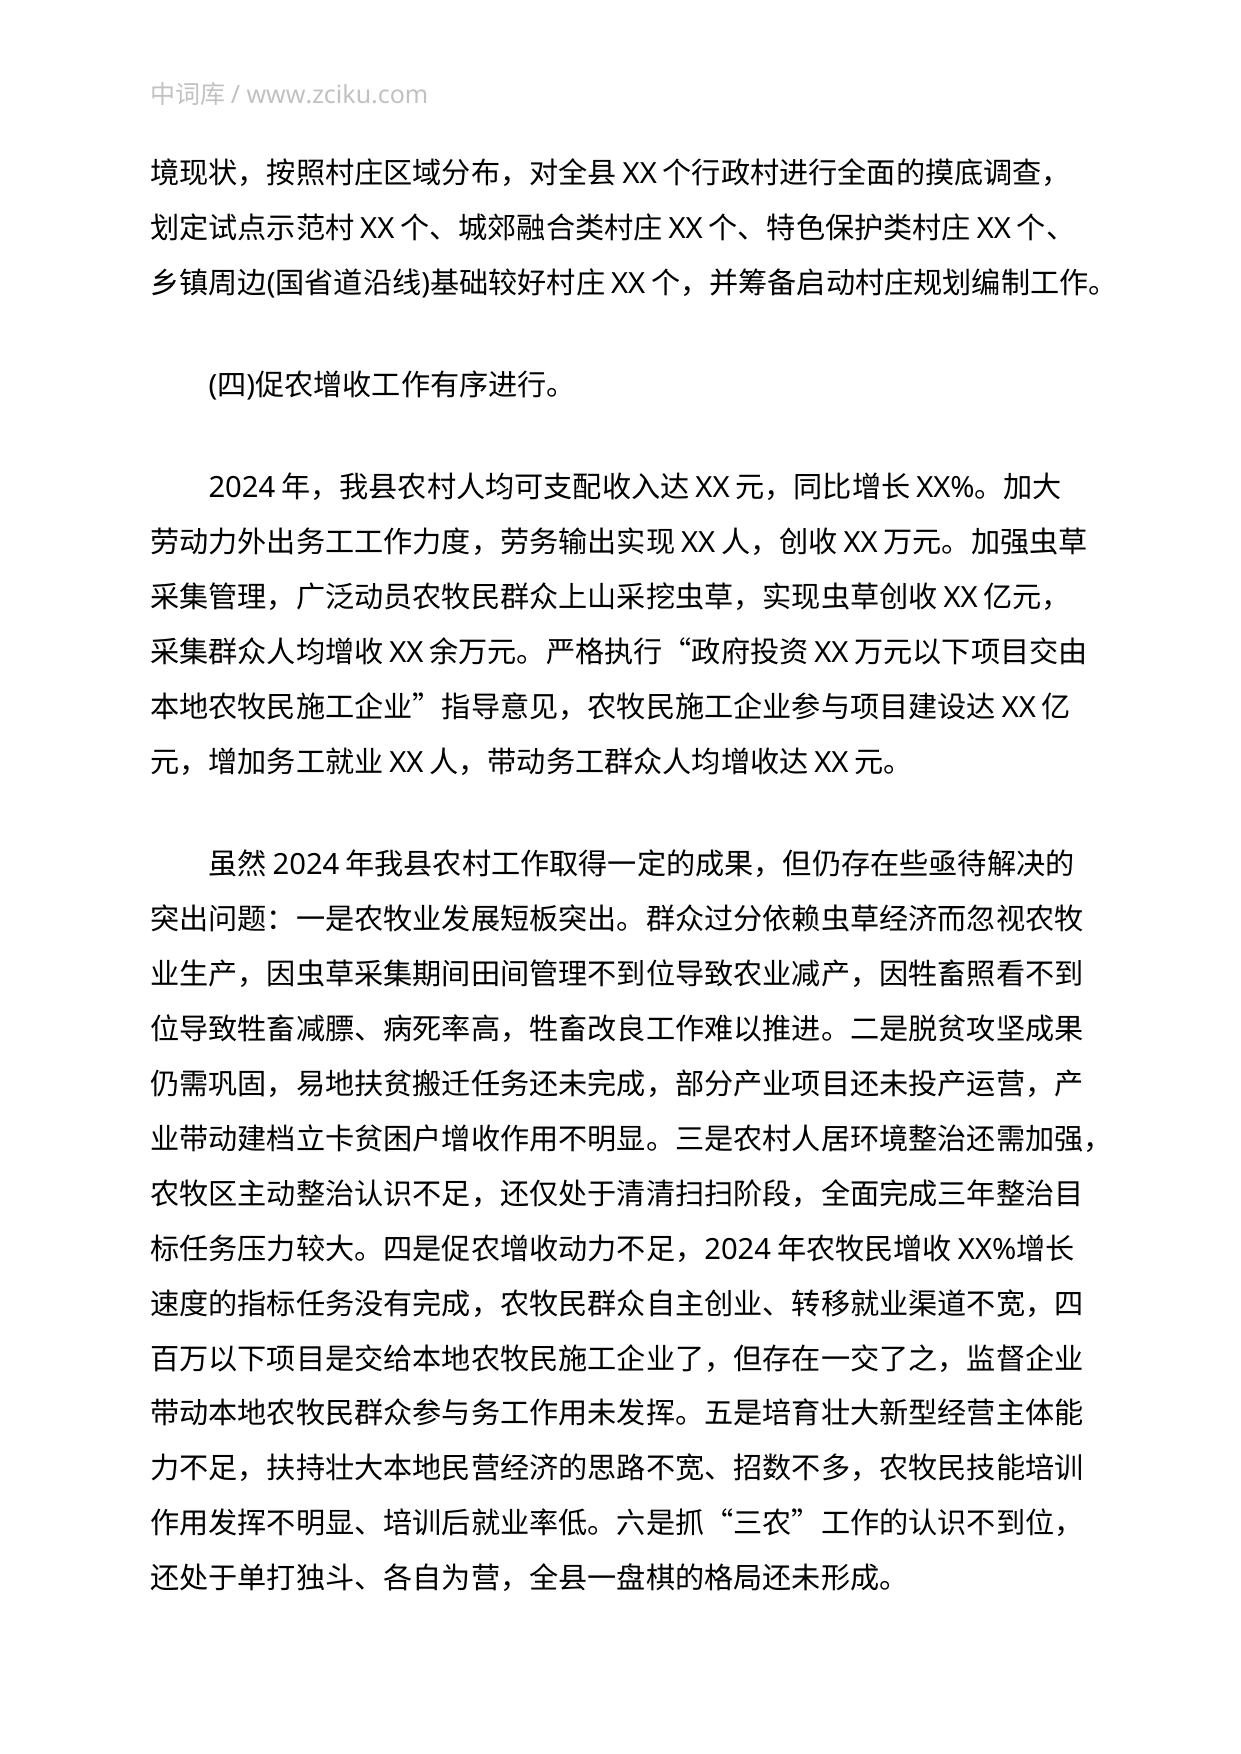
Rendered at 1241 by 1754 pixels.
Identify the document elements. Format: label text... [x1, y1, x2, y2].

text 2024年，我县农村人均可支配收入达XX元，同比增长XX%。加大劳动力外出务工工作力度，劳务输出实现XX人，创收XX万元。加强虫草采集管理，广泛动员农牧民群众上山采挖虫草，实现虫草创收XX亿元，采集群众人均增收XX余万元。严格执行“政府投资XX万元以下项目交由本地农牧民施工企业”指导意见，农牧民施工企业参与项目建设达XX亿元，增加务工就业XX人，带动务工群众人均增收达XX元。 [150, 464, 1090, 781]
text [150, 150, 1090, 302]
text 虽然2024年我县农村工作取得一定的成果，但仍存在些亟待解决的突出问题：一是农牧业发展短板突出。群众过分依赖虫草经济而忽视农牧业生产，因虫草采集期间田间管理不到位导致农业减产，因牲畜照看不到位导致牲畜减膘、病死率高，牲畜改良工作难以推进。二是脱贫攻坚成果仍需巩固，易地扶贫搬迁任务还未完成，部分产业项目还未投产运营，产业带动建档立卡贫困户增收作用不明显。三是农村人居环境整治还需加强，农牧区主动整治认识不足，还仅处于清清扫扫阶段，全面完成三年整治目标任务压力较大。四是促农增收动力不足，2024年农牧民增收XX%增长速度的指标任务没有完成，农牧民群众自主创业、转移就业渠道不宽，四百万以下项目是交给本地农牧民施工企业了，但存在一交了之，监督企业带动本地农牧民群众参与务工作用未发挥。五是培育壮大新型经营主体能力不足，扶持壮大本地民营经济的思路不宽、招数不多，农牧民技能培训作用发挥不明显、培训后就业率低。六是抓“三农”工作的认识不到位，还处于单打独斗、各自为营，全县一盘棋的格局还未形成。 [150, 841, 1090, 1597]
text (四)促农增收工作有序进行。 [150, 362, 1090, 404]
